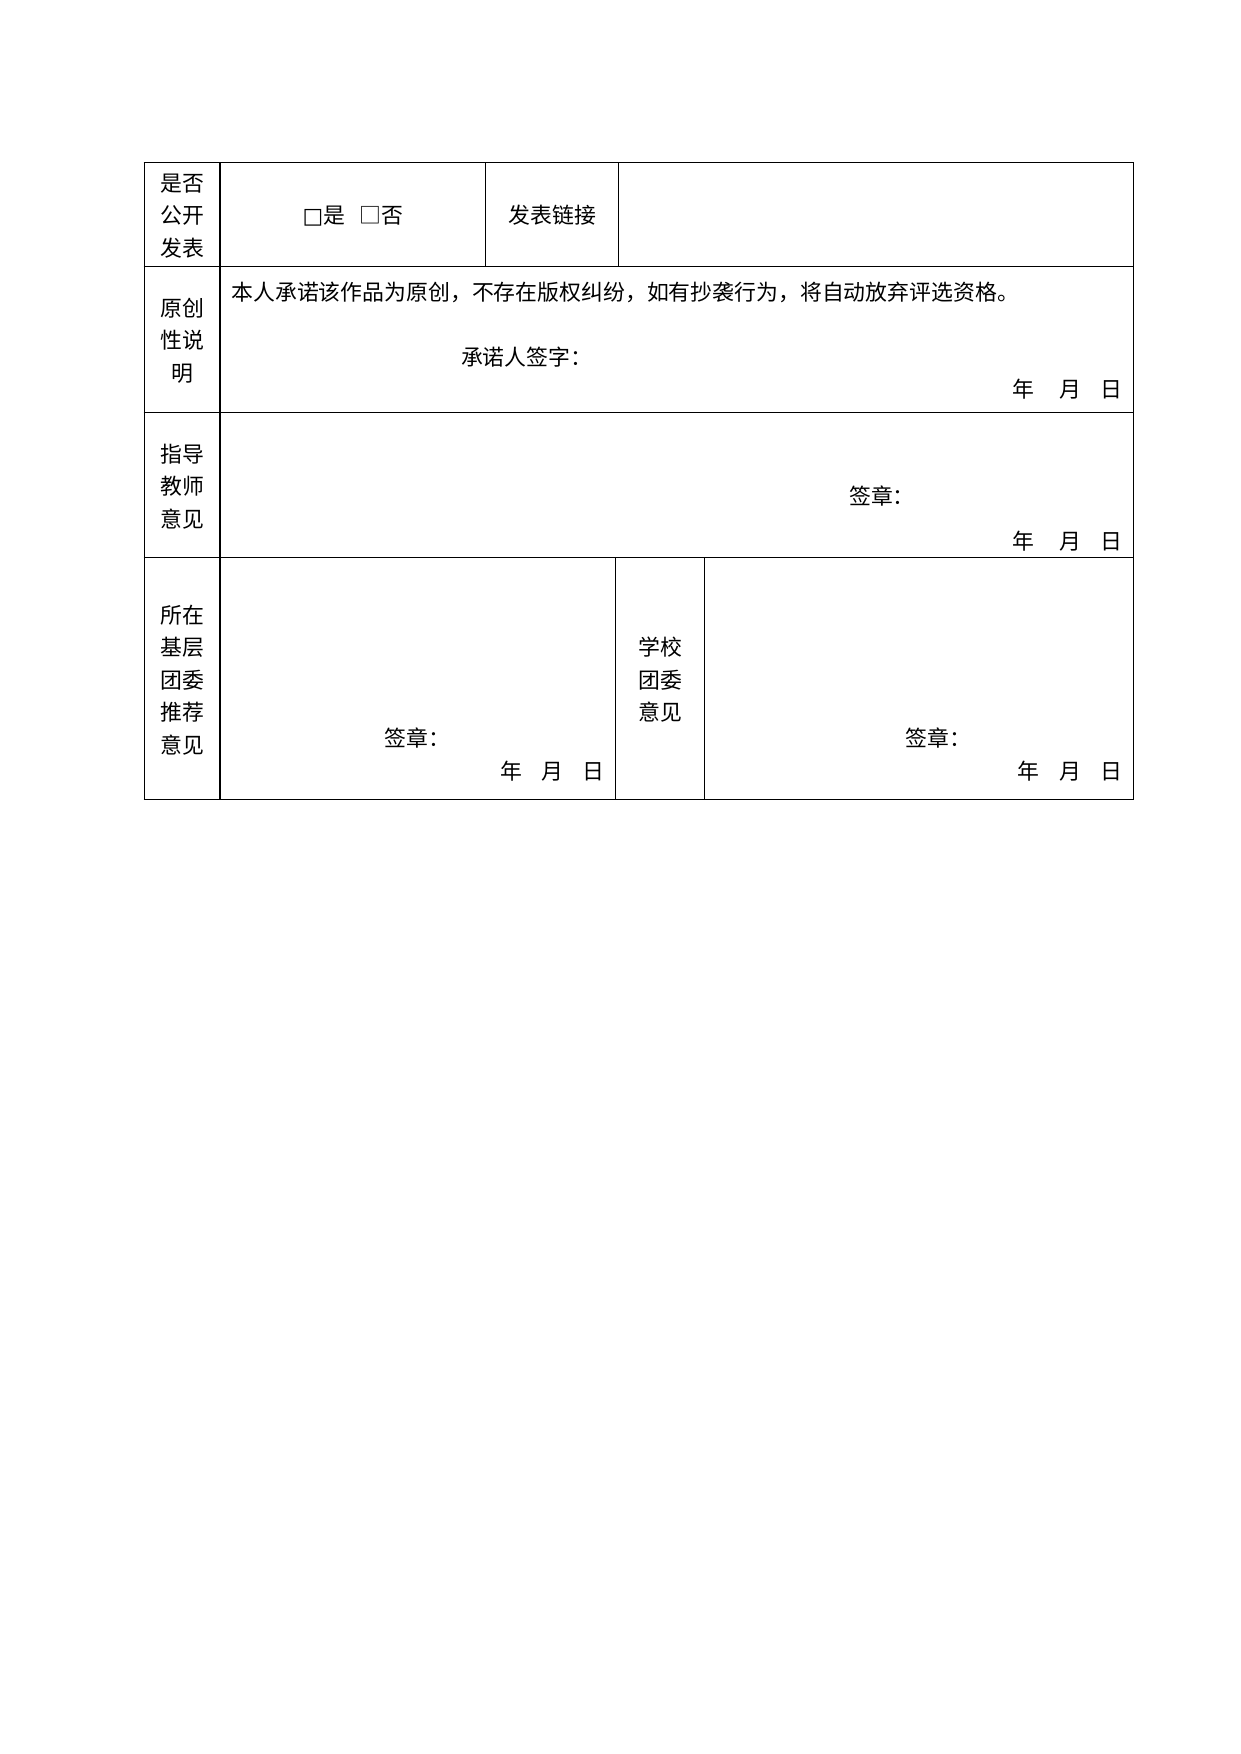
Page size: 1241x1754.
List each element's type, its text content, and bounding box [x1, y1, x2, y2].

table_cell 本人承诺该作品为原创，不存在版权纠纷，如有抄袭行为，将自动放弃评选资格。 承诺人签字： 年 月 日 [221, 267, 1133, 412]
table_cell 签章： 年 月 日 [705, 558, 1133, 799]
table_cell 是否公开发表 [145, 163, 219, 266]
table_cell 原创性说明 [145, 267, 219, 412]
table_cell [619, 163, 1133, 266]
table_cell 所在基层团委 推荐意见 [145, 558, 219, 799]
table_cell 发表链接 [486, 163, 618, 266]
table_cell 指导教师意见 [145, 413, 219, 557]
table_cell □是 □否 [221, 163, 485, 266]
table_cell 签章： 年 月 日 [221, 413, 1133, 557]
table_cell 签章： 年 月 日 [221, 558, 615, 799]
table_cell 学校 团委 意见 [616, 558, 704, 799]
